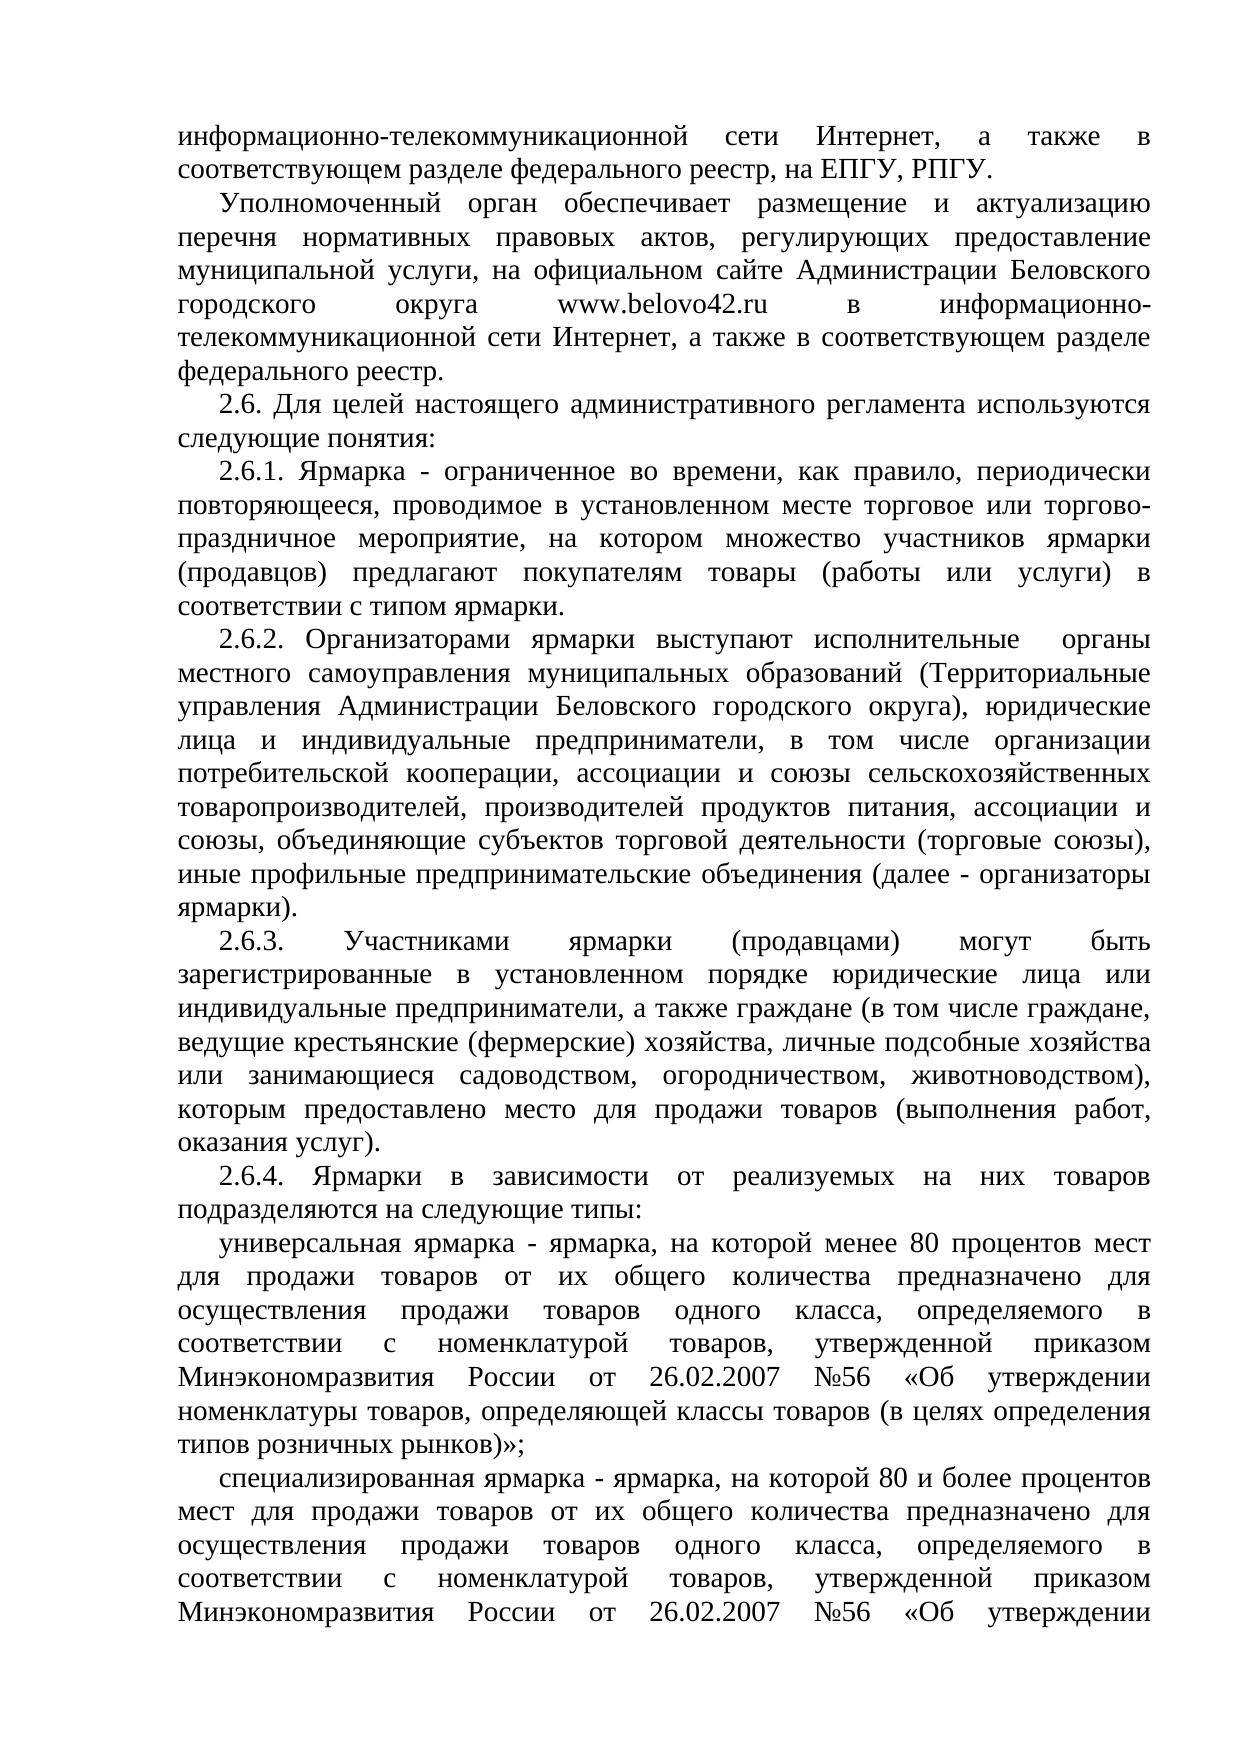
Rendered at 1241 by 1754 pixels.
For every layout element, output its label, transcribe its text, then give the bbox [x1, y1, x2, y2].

text 2.6. Для целей настоящего административного регламента используются следующие понятия: [177, 386, 1152, 453]
text 2.6.2. Организаторами ярмарки выступают исполнительные органы местного самоуправления муниципальных образований (Территориальные управления Администрации Беловского городского округа), юридические лица и индивидуальные предприниматели, в том числе организации потребительской кооперации, ассоциации и союзы сельскохозяйственных товаропроизводителей, производителей продуктов питания, ассоциации и союзы, объединяющие субъектов торговой деятельности (торговые союзы), иные профильные предпринимательские объединения (далее - организаторы ярмарки). [177, 621, 1152, 923]
text Уполномоченный орган обеспечивает размещение и актуализацию перечня нормативных правовых актов, регулирующих предоставление муниципальной услуги, на официальном сайте Администрации Беловского городского округа www.belovo42.ru в информационно-телекоммуникационной сети Интернет, а также в соответствующем разделе федерального реестр. [177, 185, 1152, 386]
text 2.6.1. Ярмарка - ограниченное во времени, как правило, периодически повторяющееся, проводимое в установленном месте торговое или торгово-праздничное мероприятие, на котором множество участников ярмарки (продавцов) предлагают покупателям товары (работы или услуги) в соответствии с типом ярмарки. [177, 453, 1152, 621]
text 2.6.3. Участниками ярмарки (продавцами) могут быть зарегистрированные в установленном порядке юридические лица или индивидуальные предприниматели, а также граждане (в том числе граждане, ведущие крестьянские (фермерские) хозяйства, личные подсобные хозяйства или занимающиеся садоводством, огородничеством, животноводством), которым предоставлено место для продажи товаров (выполнения работ, оказания услуг). [177, 923, 1152, 1158]
text 2.6.4. Ярмарки в зависимости от реализуемых на них товаров подразделяются на следующие типы: [177, 1158, 1152, 1225]
text универсальная ярмарка - ярмарка, на которой менее 80 процентов мест для продажи товаров от их общего количества предназначено для осуществления продажи товаров одного класса, определяемого в соответствии с номенклатурой товаров, утвержденной приказом Минэкономразвития России от 26.02.2007 №56 «Об утверждении номенклатуры товаров, определяющей классы товаров (в целях определения типов розничных рынков)»; [177, 1225, 1152, 1460]
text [177, 1460, 1152, 1627]
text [177, 118, 1152, 185]
